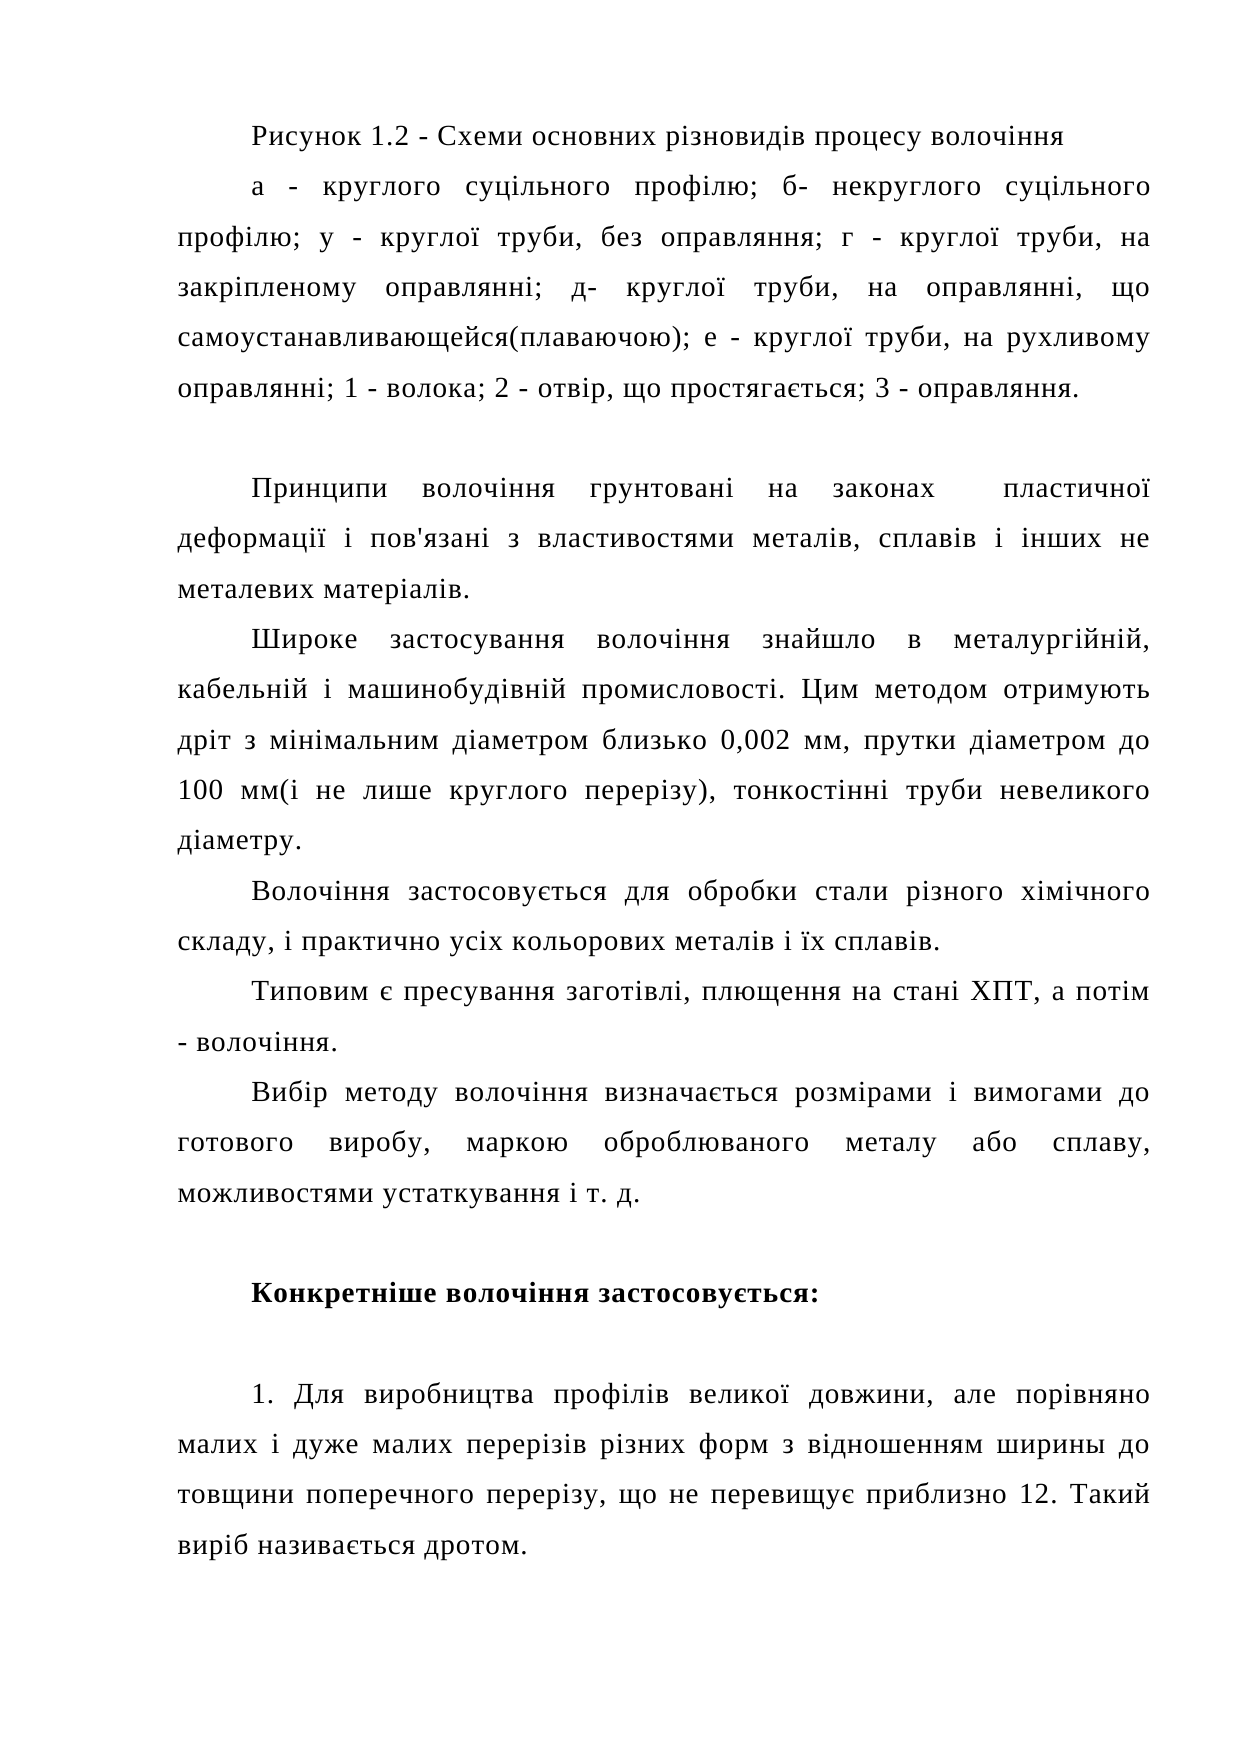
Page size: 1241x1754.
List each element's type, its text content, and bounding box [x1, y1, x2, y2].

text Типовим є пресування заготівлі, плющення на стані ХПТ, а потім - волочіння. [177, 973, 1152, 1057]
text а - круглого суцільного профілю; б- некруглого суцільного профілю; у - круглої труби, без оправляння; г - круглої труби, на закріпленому оправлянні; д- круглої труби, на оправлянні, що самоустанавливающейся(плаваючою); е - круглої труби, на рухливому оправлянні; 1 - волока; 2 - отвір, що простягається; 3 - оправляння. [177, 168, 1152, 403]
text Волочіння застосовується для обробки стали різного хімічного складу, і практично усіх кольорових металів і їх сплавів. [177, 873, 1152, 957]
text Конкретніше волочіння застосовується: [177, 1275, 1152, 1309]
text Вибір методу волочіння визначається розмірами і вимогами до готового виробу, маркою оброблюваного металу або сплаву, можливостями устаткування і т. д. [177, 1074, 1152, 1208]
text Рисунок 1.2 - Схеми основних різновидів процесу волочіння [177, 118, 1152, 152]
text Широке застосування волочіння знайшло в металургійній, кабельній і машинобудівній промисловості. Цим методом отримують дріт з мінімальним діаметром близько , прутки діаметром до (і не лише круглого перерізу), тонкостінні труби невеликого діаметру. [177, 621, 1152, 856]
text Принципи волочіння грунтовані на законах пластичної деформації і пов'язані з властивостями металів, сплавів і інших не металевих матеріалів. [177, 470, 1152, 604]
text 1. Для виробництва профілів великої довжини, але порівняно малих і дуже малих перерізів різних форм з відношенням ширины до товщини поперечного перерізу, що не перевищує приблизно 12. Такий виріб називається дротом. [177, 1376, 1152, 1560]
